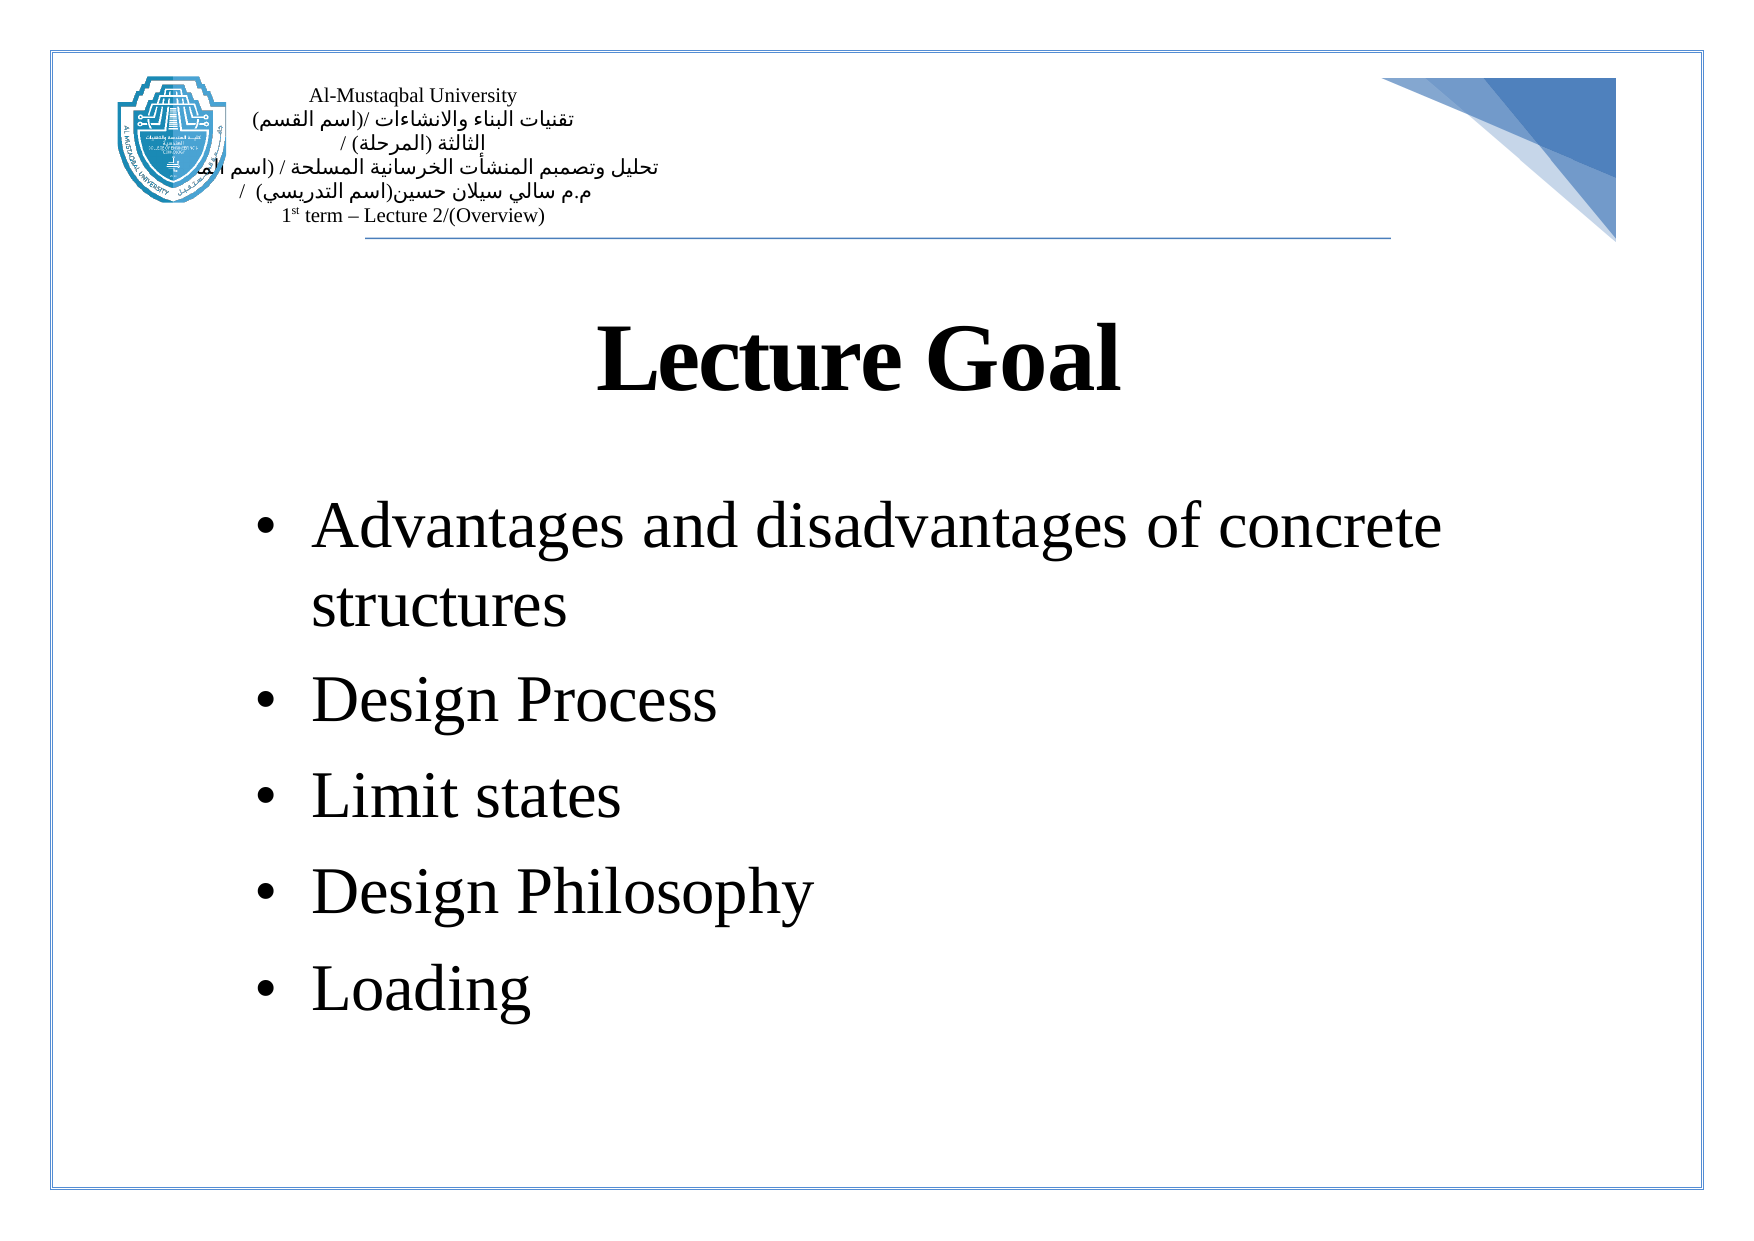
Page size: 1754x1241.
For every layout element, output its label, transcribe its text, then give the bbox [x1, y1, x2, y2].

list Limit states [254, 756, 1639, 832]
list Loading [254, 948, 1639, 1024]
picture [1379, 78, 1616, 242]
list Advantages and disadvantages of concrete structures [254, 485, 1445, 641]
list Design Philosophy [254, 852, 1639, 928]
text Lecture Goal [117, 300, 1602, 411]
picture [116, 76, 227, 202]
list Design Process [254, 660, 1639, 736]
